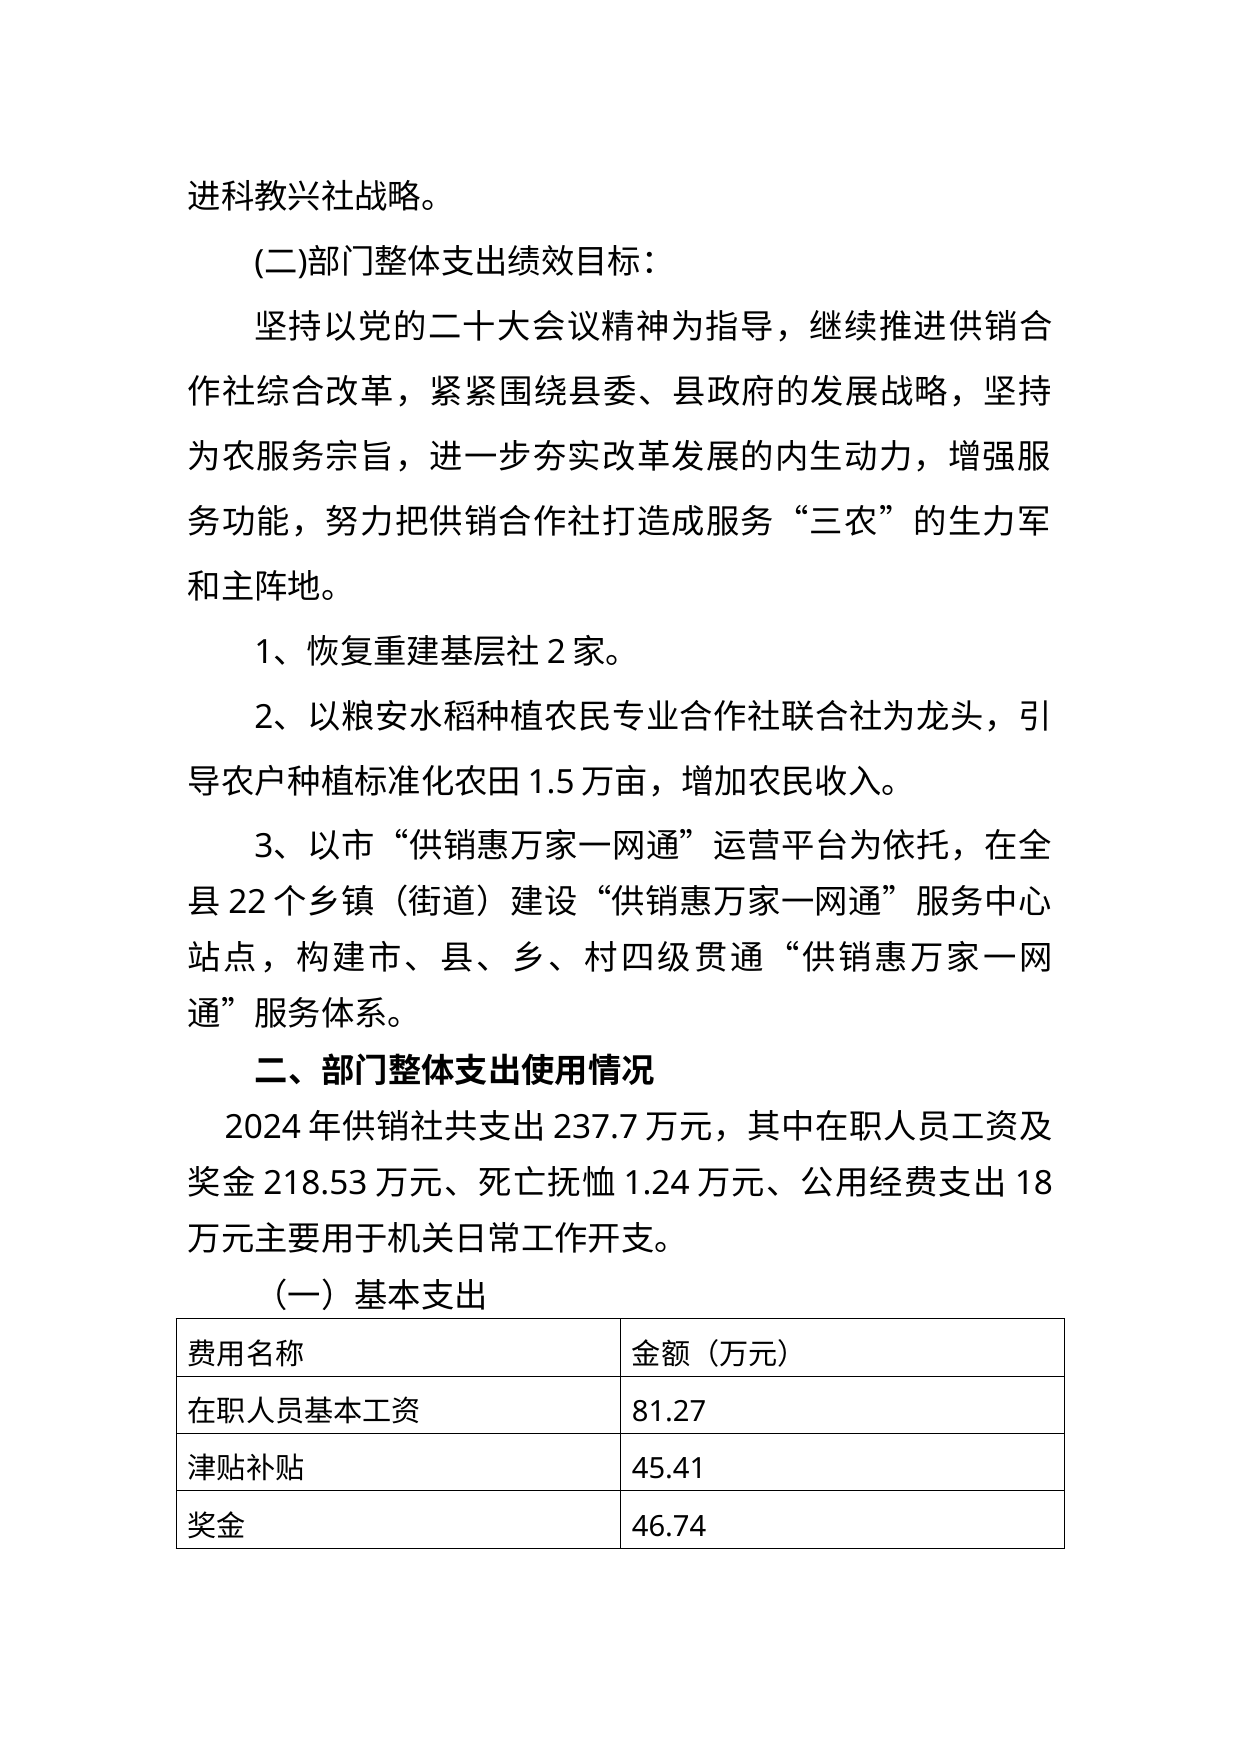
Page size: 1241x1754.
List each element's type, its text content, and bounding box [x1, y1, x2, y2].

text （一）基本支出 [187, 1262, 1053, 1318]
text 坚持以党的二十大会议精神为指导，继续推进供销合作社综合改革，紧紧围绕县委、县政府的发展战略，坚持为农服务宗旨，进一步夯实改革发展的内生动力，增强服务功能，努力把供销合作社打造成服务“三农”的生力军和主阵地。 [187, 292, 1053, 617]
table_cell 45.41 [621, 1434, 1064, 1490]
table_cell 在职人员基本工资 [177, 1377, 620, 1433]
table_cell 81.27 [621, 1377, 1064, 1433]
text 2、以粮安水稻种植农民专业合作社联合社为龙头，引导农户种植标准化农田1.5万亩，增加农民收入。 [187, 682, 1053, 812]
text 二、部门整体支出使用情况 [187, 1037, 1053, 1093]
text 2024年供销社共支出237.7万元，其中在职人员工资及奖金218.53万元、死亡抚恤1.24万元、公用经费支出18万元主要用于机关日常工作开支。 [187, 1093, 1053, 1262]
table_cell 46.74 [621, 1491, 1064, 1547]
table_header 费用名称 [177, 1319, 620, 1376]
table_header 金额（万元） [621, 1319, 1064, 1376]
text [187, 162, 1053, 227]
text 3、以市“供销惠万家一网通”运营平台为依托，在全县22个乡镇（街道）建设“供销惠万家一网通”服务中心站点，构建市、县、乡、村四级贯通“供销惠万家一网通”服务体系。 [187, 812, 1053, 1037]
text 1、恢复重建基层社2家。 [187, 617, 1053, 682]
table_cell 奖金 [177, 1491, 620, 1547]
text (二)部门整体支出绩效目标： [187, 227, 1053, 292]
table_cell 津贴补贴 [177, 1434, 620, 1490]
